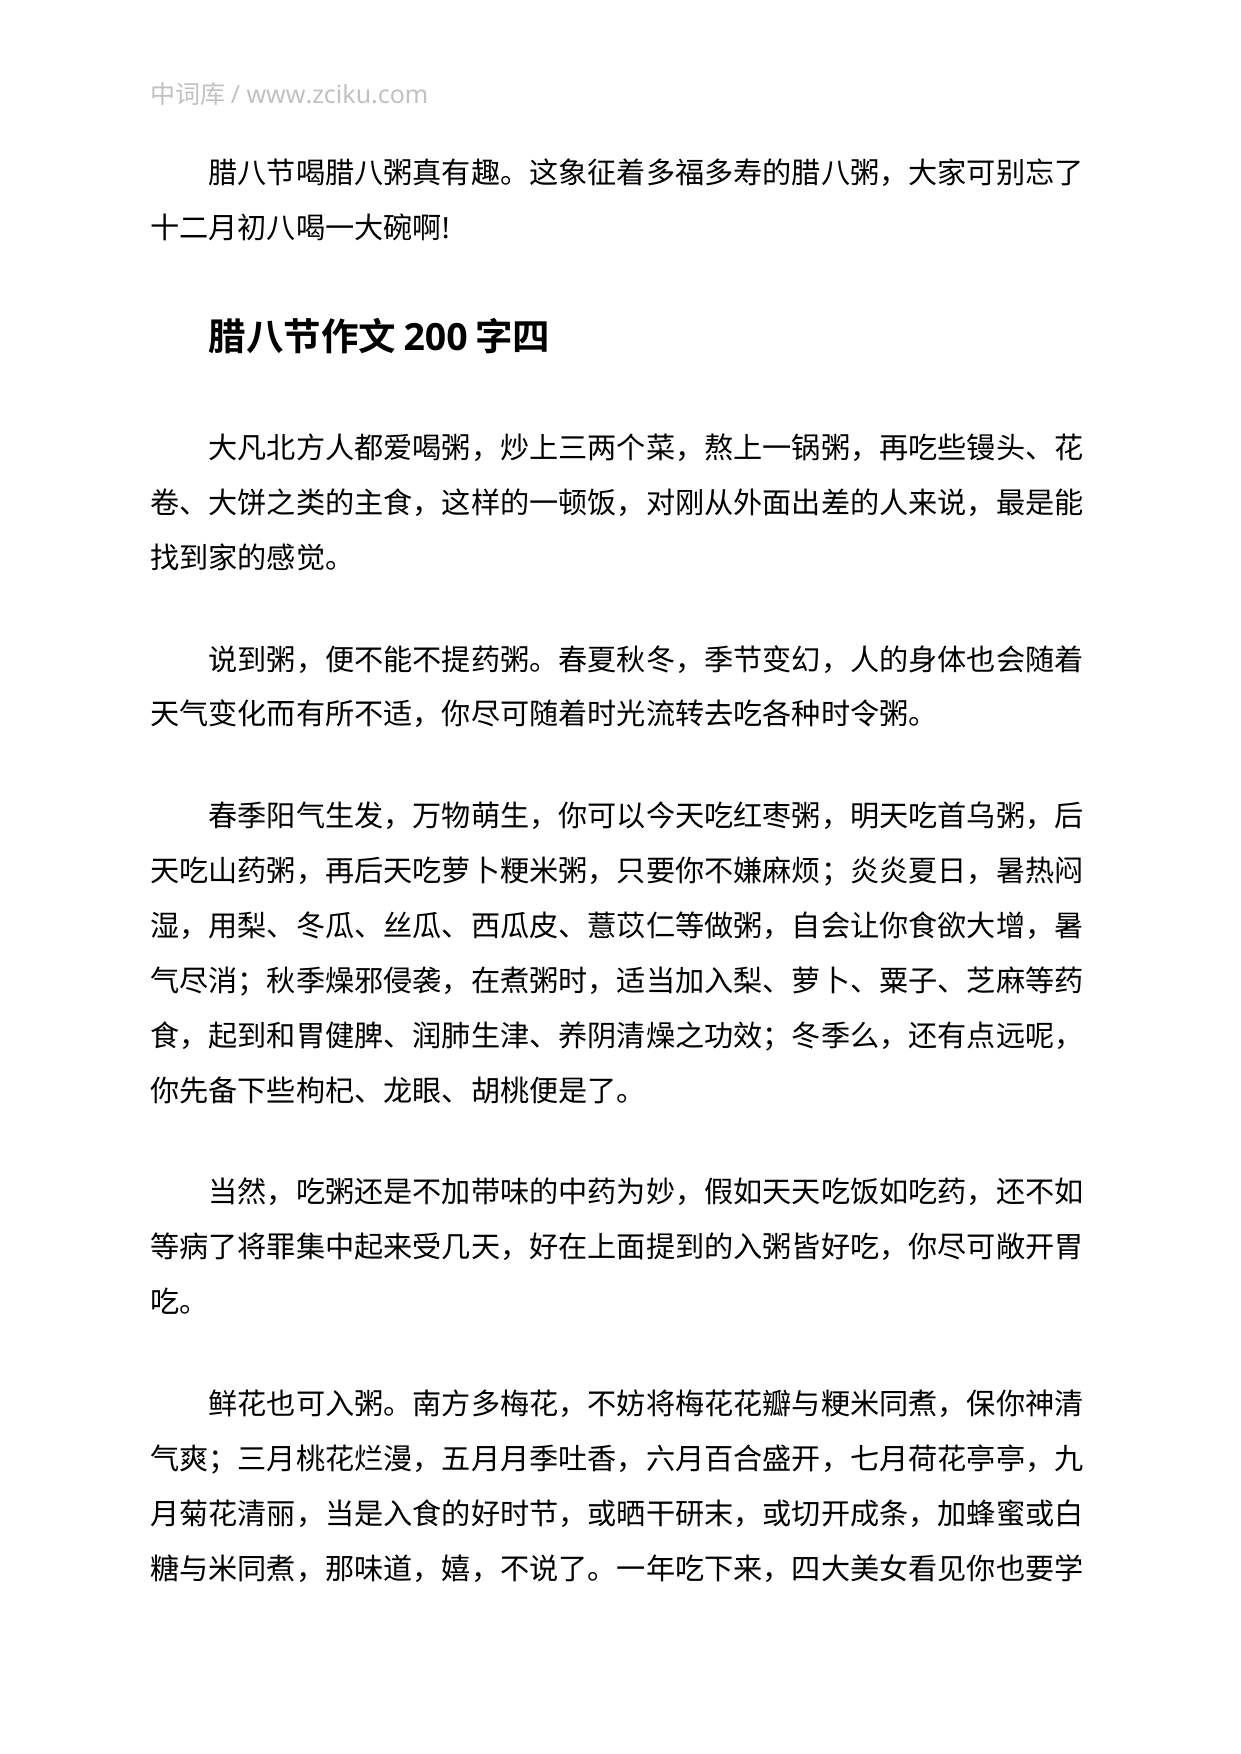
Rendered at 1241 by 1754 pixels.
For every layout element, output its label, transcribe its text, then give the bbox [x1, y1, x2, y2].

text 春季阳气生发，万物萌生，你可以今天吃红枣粥，明天吃首乌粥，后天吃山药粥，再后天吃萝卜粳米粥，只要你不嫌麻烦；炎炎夏日，暑热闷湿，用梨、冬瓜、丝瓜、西瓜皮、薏苡仁等做粥，自会让你食欲大增，暑气尽消；秋季燥邪侵袭，在煮粥时，适当加入梨、萝卜、粟子、芝麻等药食，起到和胃健脾、润肺生津、养阴清燥之功效；冬季么，还有点远呢，你先备下些枸杞、龙眼、胡桃便是了。 [150, 793, 1090, 1109]
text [150, 1381, 1090, 1587]
text 腊八节喝腊八粥真有趣。这象征着多福多寿的腊八粥，大家可别忘了十二月初八喝一大碗啊! [150, 150, 1090, 247]
text 大凡北方人都爱喝粥，炒上三两个菜，熬上一锅粥，再吃些镘头、花卷、大饼之类的主食，这样的一顿饭，对刚从外面出差的人来说，最是能找到家的感觉。 [150, 424, 1090, 577]
text 腊八节作文200字四 [150, 307, 1090, 361]
text 当然，吃粥还是不加带味的中药为妙，假如天天吃饭如吃药，还不如等病了将罪集中起来受几天，好在上面提到的入粥皆好吃，你尽可敞开胃吃。 [150, 1169, 1090, 1321]
text 说到粥，便不能不提药粥。春夏秋冬，季节变幻，人的身体也会随着天气变化而有所不适，你尽可随着时光流转去吃各种时令粥。 [150, 636, 1090, 733]
